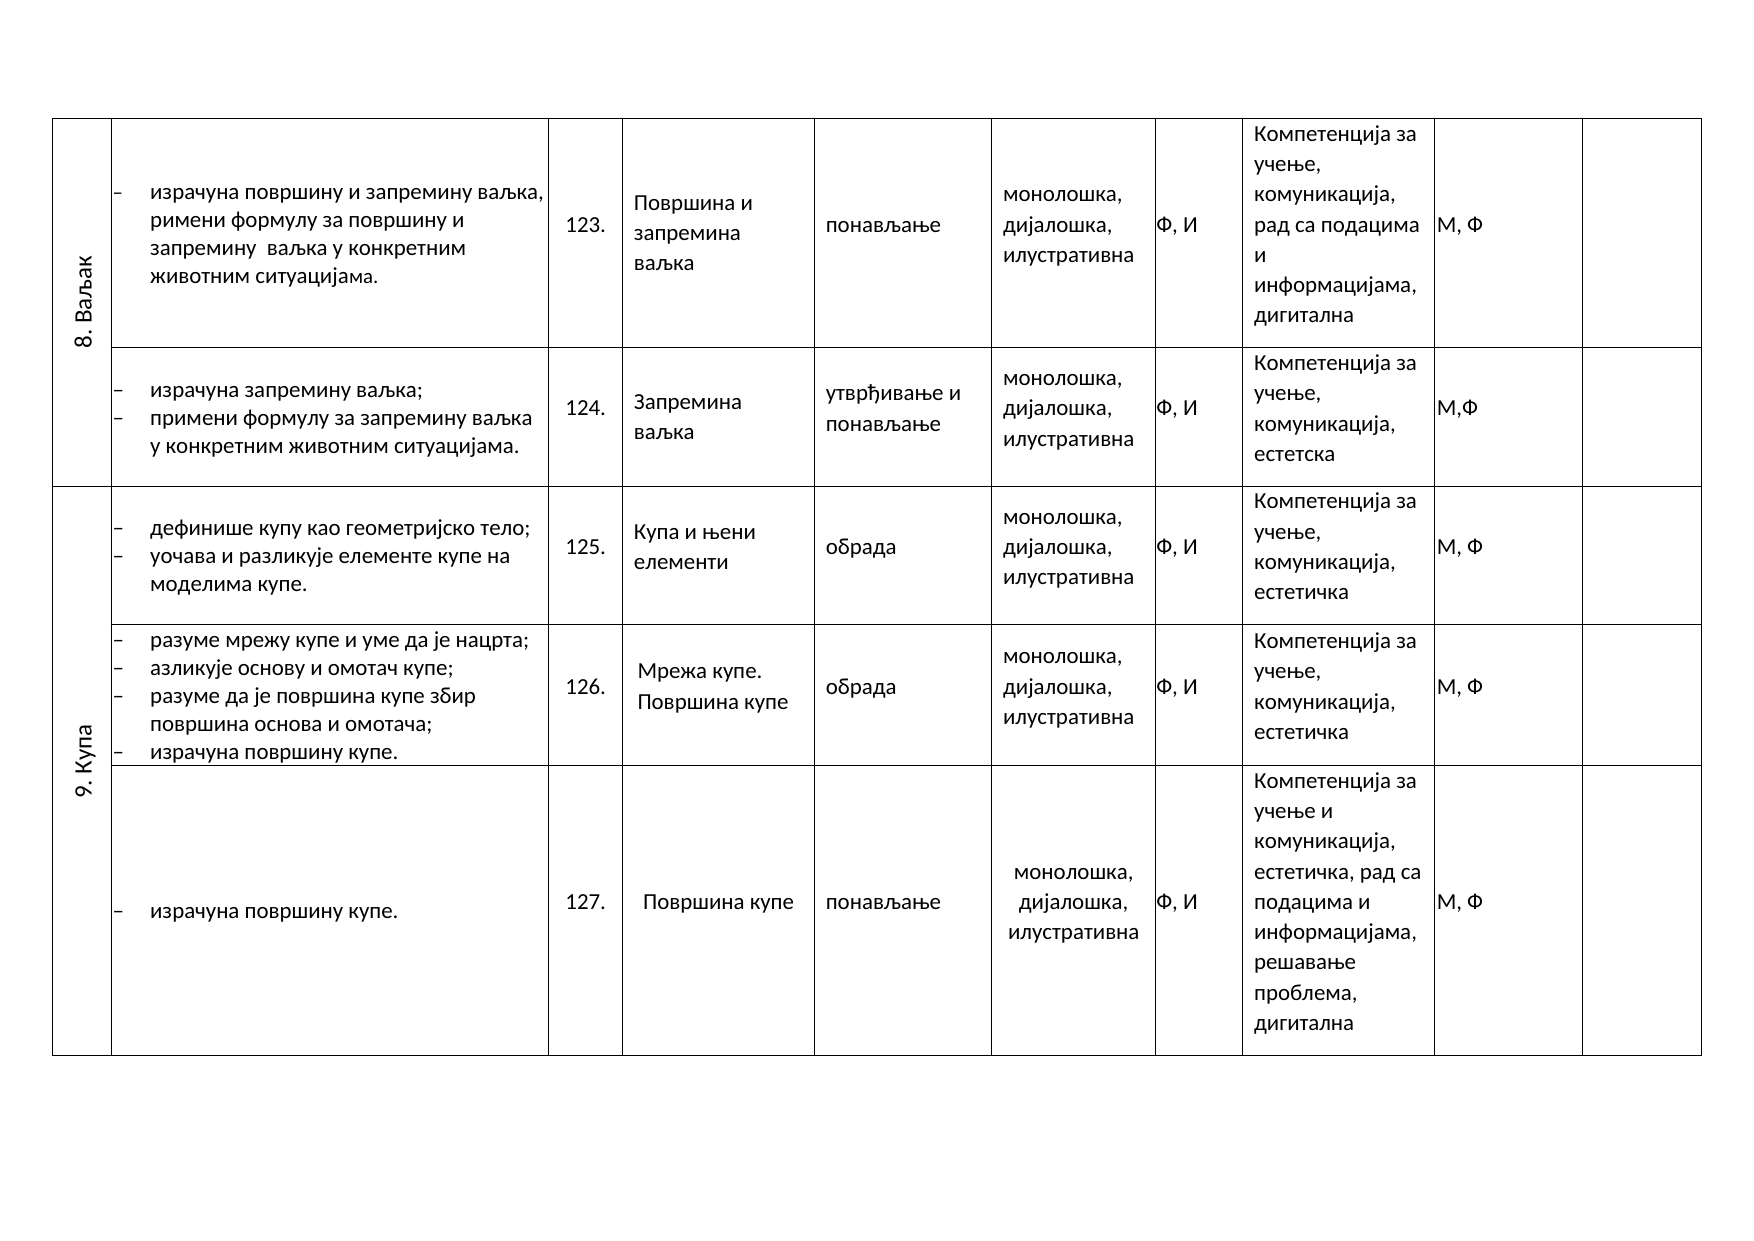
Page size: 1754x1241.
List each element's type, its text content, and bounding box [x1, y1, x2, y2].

table_cell монолошка, дијалошка, илустративна [992, 487, 1155, 624]
table_cell обрада [815, 625, 991, 765]
table_header понављање [815, 119, 991, 347]
table_cell Запремина ваљка [623, 348, 814, 486]
table_cell Компетенција за учење и комуникација, естетичка, рад са подацима и информацијама, решавање проблема, дигитална [1243, 766, 1434, 1055]
table_cell М,Ф [1435, 348, 1582, 486]
table_cell 126. [549, 625, 622, 765]
table_cell Ф, И [1156, 625, 1242, 765]
table_header монолошка, дијалошка, илустративна [992, 119, 1155, 347]
table_cell Купа и њени елементи [623, 487, 814, 624]
table_cell израчуна површину купе. [112, 766, 548, 1055]
table_cell [1583, 625, 1701, 765]
table_cell Ф, И [1156, 348, 1242, 486]
table_cell Ф, И [1156, 487, 1242, 624]
table_cell [1583, 348, 1701, 486]
table_header [1583, 119, 1701, 347]
table_cell Ф, И [1156, 766, 1242, 1055]
table_cell монолошка, дијалошка, илустративна [992, 625, 1155, 765]
table_cell понављање [815, 766, 991, 1055]
table_cell 127. [549, 766, 622, 1055]
table_cell 9. Купа [53, 487, 111, 1055]
table_cell монолошка, дијалошка, илустративна [992, 766, 1155, 1055]
table_header Ф, И [1156, 119, 1242, 347]
table_cell обрада [815, 487, 991, 624]
table_header М, Ф [1435, 119, 1582, 347]
table_cell разуме мрежу купе и уме да је нацрта; азликује основу и омотач купе; разуме да је површина купе збир површина основа и омотача; израчуна површину купе. [112, 625, 548, 765]
table_cell Компетенција за учење, комуникација, естетичка [1243, 625, 1434, 765]
table_cell Компетенција за учење, комуникација, естетичка [1243, 487, 1434, 624]
table_cell М, Ф [1435, 766, 1582, 1055]
table_cell 124. [549, 348, 622, 486]
table_cell М, Ф [1435, 487, 1582, 624]
table_cell Компетенција за учење, комуникација, естетска [1243, 348, 1434, 486]
table_header 123. [549, 119, 622, 347]
table_cell Површина купе [623, 766, 814, 1055]
table_header Површина и запремина ваљка [623, 119, 814, 347]
table_cell дефинише купу као геометријско тело; уочава и разликује елементе купе на моделима купе. [112, 487, 548, 624]
table_cell М, Ф [1435, 625, 1582, 765]
table_cell [1583, 766, 1701, 1055]
table_cell [1583, 487, 1701, 624]
table_cell 125. [549, 487, 622, 624]
table_cell утврђивање и понављање [815, 348, 991, 486]
table_header Компетенција за учење, комуникација, рад са подацима и информацијама, дигитална [1243, 119, 1434, 347]
table_header израчуна површину и запремину ваљка, римени формулу за површину и запремину ваљка у конкретним животним ситуацијама. [112, 119, 548, 347]
table_cell монолошка, дијалошка, илустративна [992, 348, 1155, 486]
table_cell израчуна запремину ваљка; примени формулу за запремину ваљка у конкретним животним ситуацијама. [112, 348, 548, 486]
table_header 8. Ваљак [53, 119, 111, 486]
table_cell Мрежа купе. Површина купе [623, 625, 814, 765]
